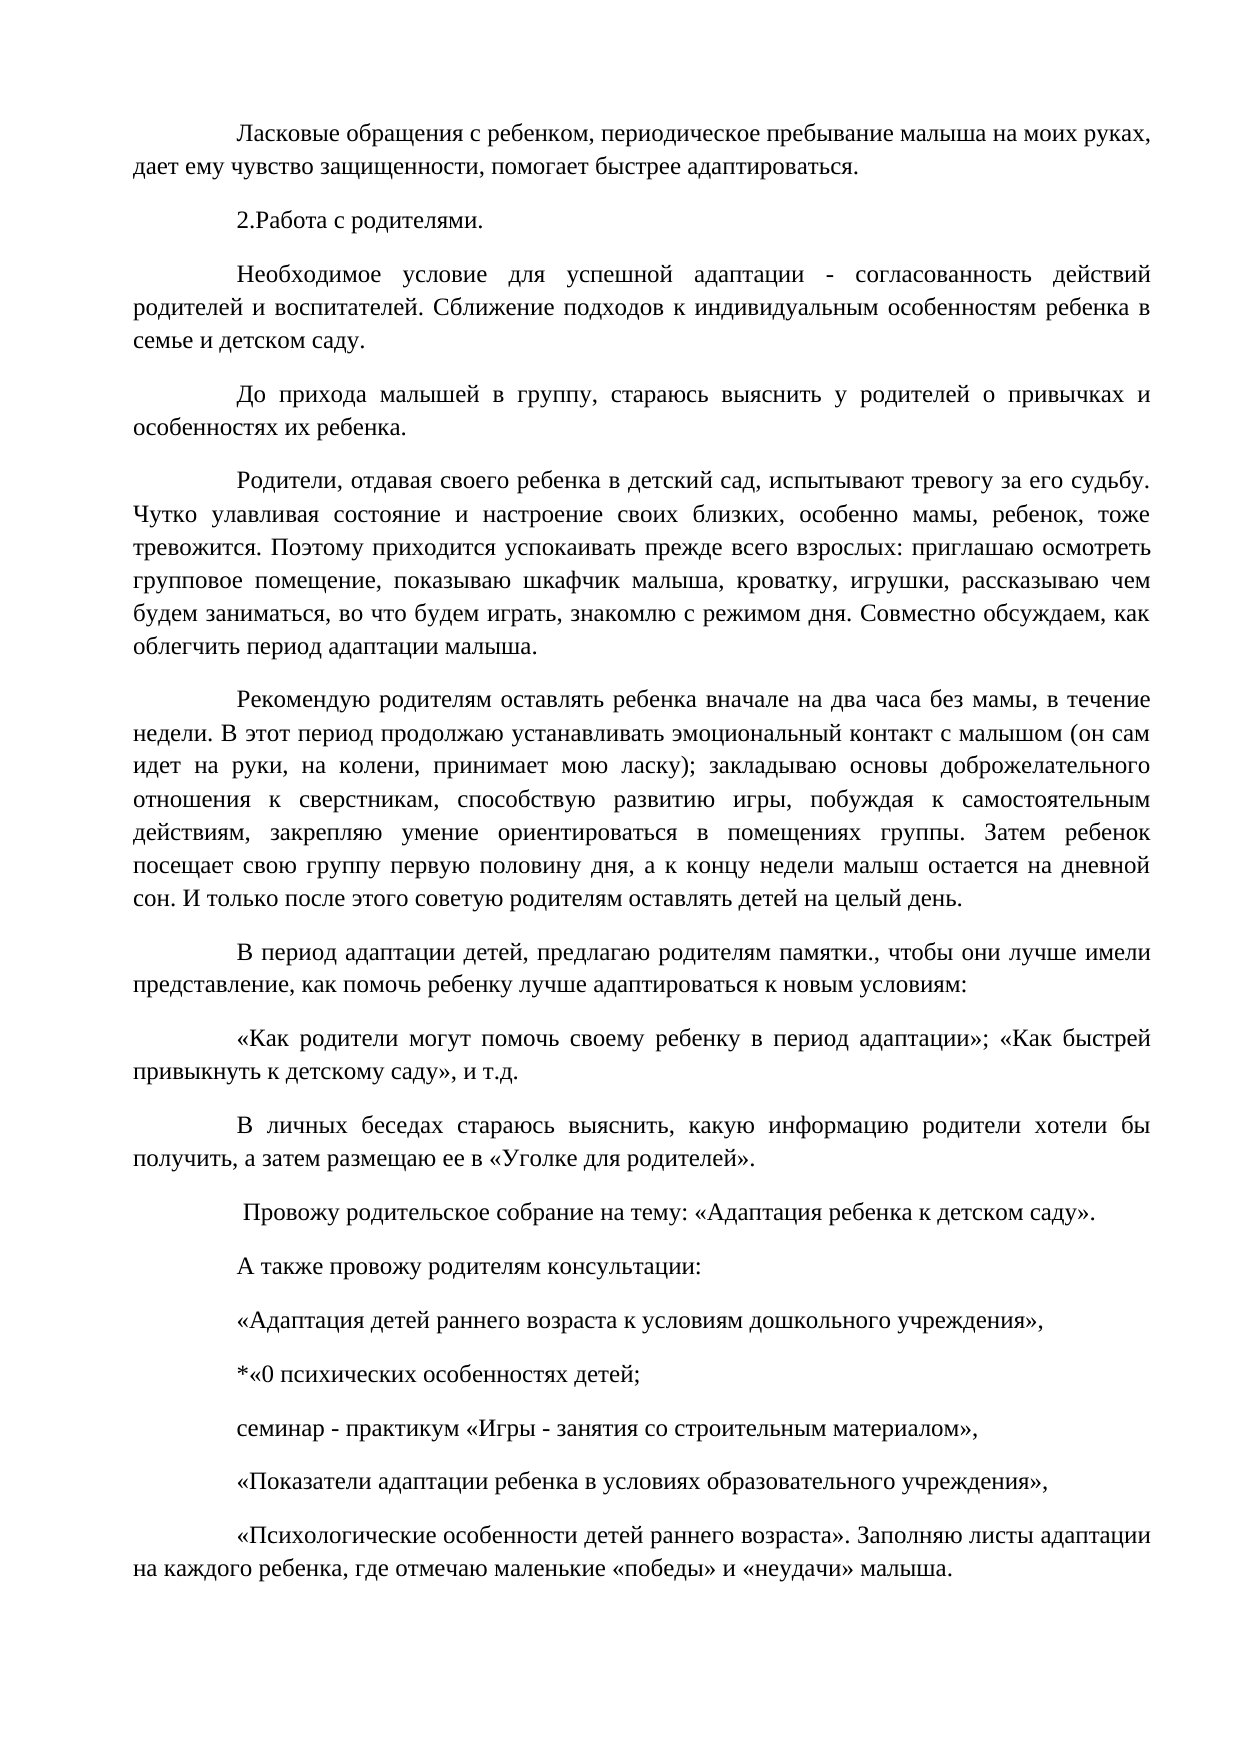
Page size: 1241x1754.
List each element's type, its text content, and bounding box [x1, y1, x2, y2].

text Ласковые обращения с ребенком, периодическое пребывание малыша на моих руках, дает ему чувство защищенности, помогает быстрее адаптироваться. [133, 118, 1152, 180]
text семинар - практикум «Игры - занятия со строительным материалом», [133, 1413, 1152, 1441]
text 2.Работа с родителями. [133, 205, 1152, 234]
text *«0 психических особенностях детей; [133, 1359, 1152, 1387]
text Необходимое условие для успешной адаптации - согласованность действий родителей и воспитателей. Сближение подходов к индивидуальным особенностям ребенка в семье и детском саду. [133, 259, 1152, 354]
text Родители, отдавая своего ребенка в детский сад, испытывают тревогу за его судьбу. Чутко улавливая состояние и настроение своих близких, особенно мамы, ребенок, тоже тревожится. Поэтому приходится успокаивать прежде всего взрослых: приглашаю осмотреть групповое помещение, показываю шкафчик малыша, кроватку, игрушки, рассказываю чем будем заниматься, во что будем играть, знакомлю с режимом дня. Совместно обсуждаем, как облегчить период адаптации малыша. [133, 466, 1152, 659]
text В период адаптации детей, предлагаю родителям памятки., чтобы они лучше имели представление, как помочь ребенку лучше адаптироваться к новым условиям: [133, 937, 1152, 998]
text «Показатели адаптации ребенка в условиях образовательного учреждения», [133, 1466, 1152, 1495]
text «Адаптация детей раннего возраста к условиям дошкольного учреждения», [133, 1305, 1152, 1334]
text А также провожу родителям консультации: [133, 1251, 1152, 1280]
text В личных беседах стараюсь выяснить, какую информацию родители хотели бы получить, а затем размещаю ее в «Уголке для родителей». [133, 1110, 1152, 1172]
text «Как родители могут помочь своему ребенку в период адаптации»; «Как быстрей привыкнуть к детскому саду», и т.д. [133, 1023, 1152, 1085]
text До прихода малышей в группу, стараюсь выяснить у родителей о привычках и особенностях их ребенка. [133, 379, 1152, 441]
text «Психологические особенности детей раннего возраста». Заполняю листы адаптации на каждого ребенка, где отмечаю маленькие «победы» и «неудачи» малыша. [133, 1520, 1152, 1582]
text Провожу родительское собрание на тему: «Адаптация ребенка к детском саду». [133, 1197, 1152, 1226]
text Рекомендую родителям оставлять ребенка вначале на два часа без мамы, в течение недели. В этот период продолжаю устанавливать эмоциональный контакт с малышом (он сам идет на руки, на колени, принимает мою ласку); закладываю основы доброжелательного отношения к сверстникам, способствую развитию игры, побуждая к самостоятельным действиям, закрепляю умение ориентироваться в помещениях группы. Затем ребенок посещает свою группу первую половину дня, а к концу недели малыш остается на дневной сон. И только после этого советую родителям оставлять детей на целый день. [133, 684, 1152, 911]
